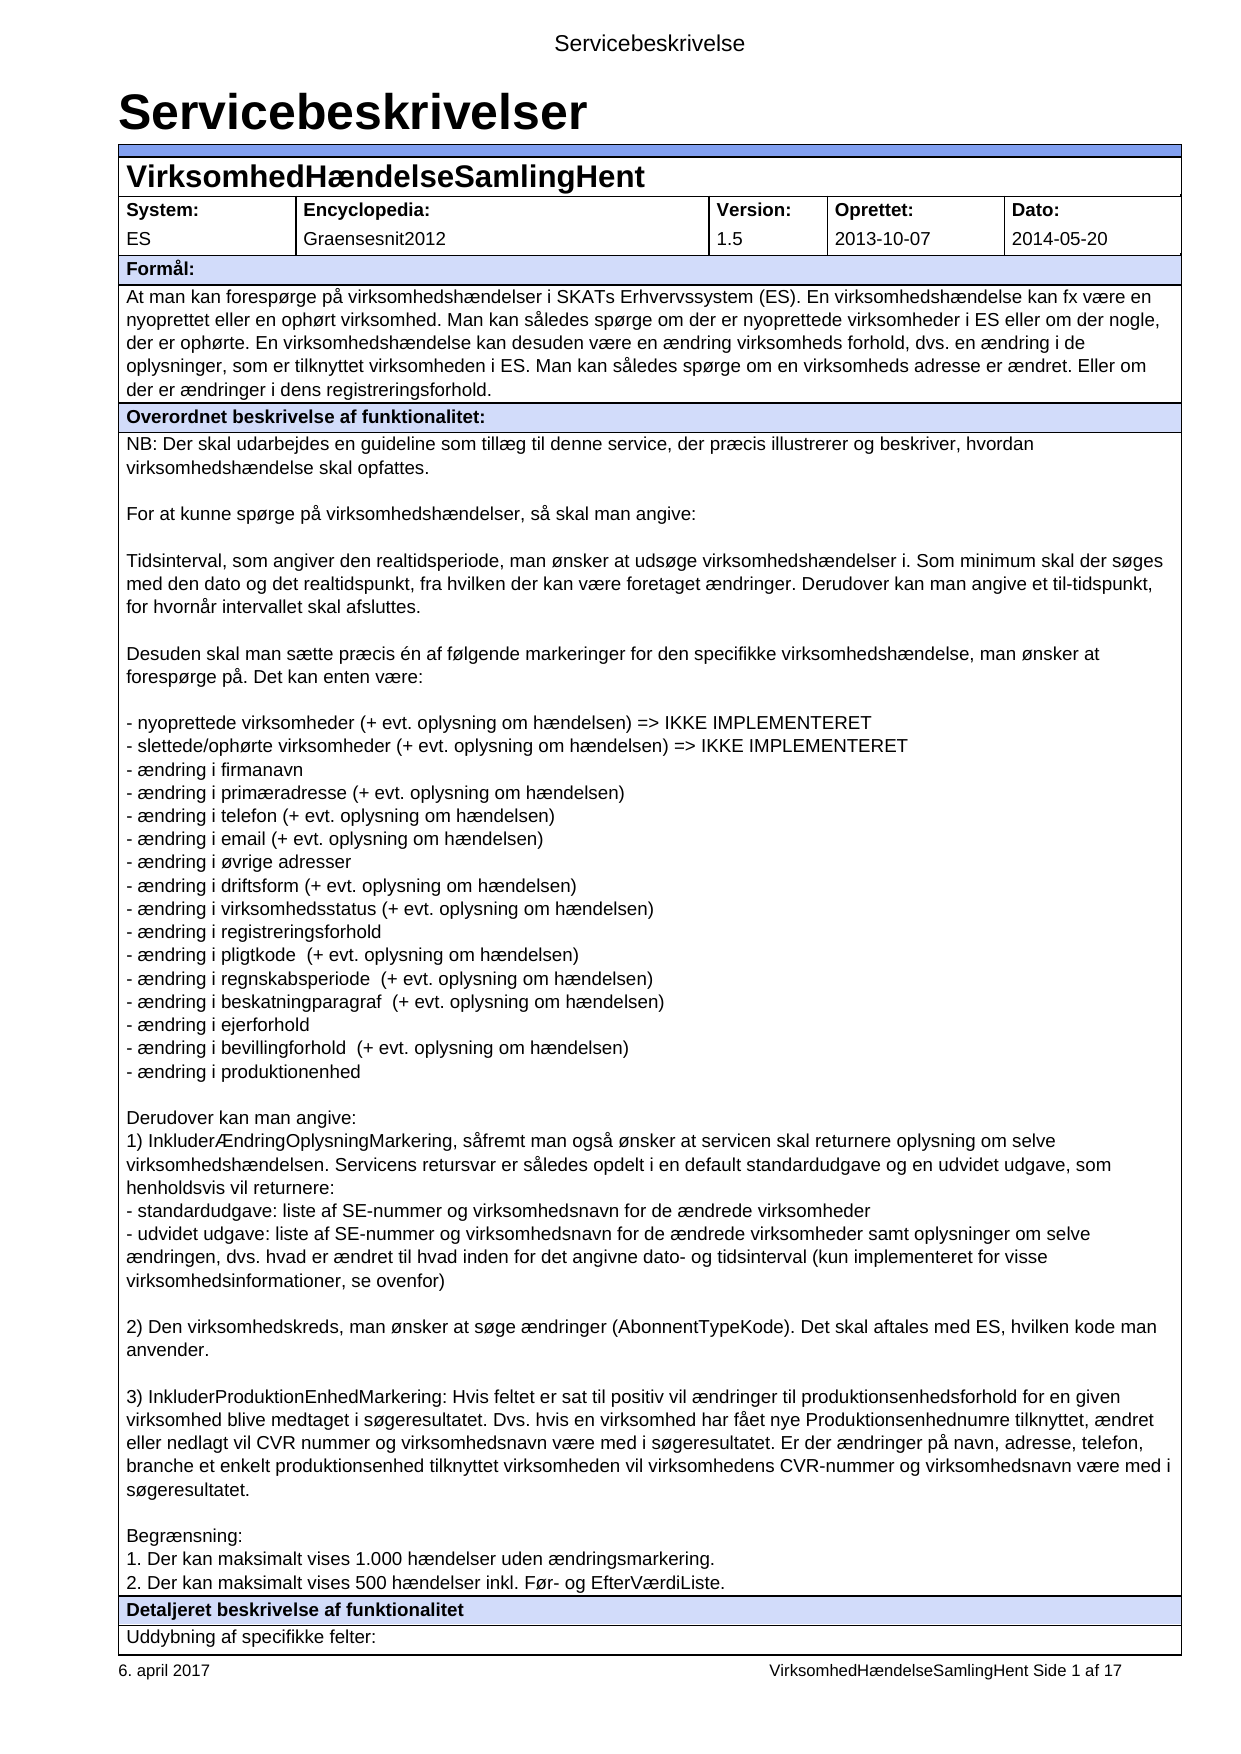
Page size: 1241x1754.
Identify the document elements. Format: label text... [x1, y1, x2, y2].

table_cell At man kan forespørge på virksomhedshændelser i SKATs Erhvervssystem (ES). En virksomhedshændelse kan fx være en nyoprettet eller en ophørt virksomhed. Man kan således spørge om der er nyoprettede virksomheder i ES eller om der nogle, der er ophørte. En virksomhedshændelse kan desuden være en ændring virksomheds forhold, dvs. en ændring i de oplysninger, som er tilknyttet virksomheden i ES. Man kan således spørge om en virksomheds adresse er ændret. Eller om der er ændringer i dens registreringsforhold. [119, 286, 1181, 402]
table_cell Dato: [1005, 197, 1181, 225]
table_cell Version: [710, 197, 827, 225]
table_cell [119, 1626, 1181, 1654]
table_cell ES [119, 225, 295, 254]
table_cell VirksomhedHændelseSamlingHent [119, 158, 1181, 196]
table_cell Encyclopedia: [297, 197, 708, 225]
table_cell Graensesnit2012 [297, 225, 708, 254]
table_cell Formål: [119, 256, 1181, 284]
table_cell 2014-05-20 [1005, 225, 1181, 254]
table_cell Detaljeret beskrivelse af funktionalitet [119, 1597, 1181, 1624]
table_cell Oprettet: [828, 197, 1004, 225]
table_cell 2013-10-07 [828, 225, 1004, 254]
table_cell NB: Der skal udarbejdes en guideline som tillæg til denne service, der præcis illustrerer og beskriver, hvordan virksomhedshændelse skal opfattes. For at kunne spørge på virksomhedshændelser, så skal man angive: Tidsinterval, som angiver den realtidsperiode, man ønsker at udsøge virksomhedshændelser i. Som minimum skal der søges med den dato og det realtidspunkt, fra hvilken der kan være foretaget ændringer. Derudover kan man angive et til-tidspunkt, for hvornår intervallet skal afsluttes. Desuden skal man sætte præcis én af følgende markeringer for den specifikke virksomhedshændelse, man ønsker at forespørge på. Det kan enten være: - nyoprettede virksomheder (+ evt. oplysning om hændelsen) => IKKE IMPLEMENTERET - slettede/ophørte virksomheder (+ evt. oplysning om hændelsen) => IKKE IMPLEMENTERET - ændring i firmanavn - ændring i primæradresse (+ evt. oplysning om hændelsen) - ændring i telefon (+ evt. oplysning om hændelsen) - ændring i email (+ evt. oplysning om hændelsen) - ændring i øvrige adresser - ændring i driftsform (+ evt. oplysning om hændelsen) - ændring i virksomhedsstatus (+ evt. oplysning om hændelsen) - ændring i registreringsforhold - ændring i pligtkode (+ evt. oplysning om hændelsen) - ændring i regnskabsperiode (+ evt. oplysning om hændelsen) - ændring i beskatningparagraf (+ evt. oplysning om hændelsen) - ændring i ejerforhold - ændring i bevillingforhold (+ evt. oplysning om hændelsen) - ændring i produktionenhed Derudover kan man angive: 1) InkluderÆndringOplysningMarkering, såfremt man også ønsker at servicen skal returnere oplysning om selve virksomhedshændelsen. Servicens retursvar er således opdelt i en default standardudgave og en udvidet udgave, som henholdsvis vil returnere: - standardudgave: liste af SE-nummer og virksomhedsnavn for de ændrede virksomheder - udvidet udgave: liste af SE-nummer og virksomhedsnavn for de ændrede virksomheder samt oplysninger om selve ændringen, dvs. hvad er ændret til hvad inden for det angivne dato- og tidsinterval (kun implementeret for visse virksomhedsinformationer, se ovenfor) 2) Den virksomhedskreds, man ønsker at søge ændringer (AbonnentTypeKode). Det skal aftales med ES, hvilken kode man anvender. 3) InkluderProduktionEnhedMarkering: Hvis feltet er sat til positiv vil ændringer til produktionsenhedsforhold for en given virksomhed blive medtaget i søgeresultatet. Dvs. hvis en virksomhed har fået nye Produktionsenhednumre tilknyttet, ændret eller nedlagt vil CVR nummer og virksomhedsnavn være med i søgeresultatet. Er der ændringer på navn, adresse, telefon, branche et enkelt produktionsenhed tilknyttet virksomheden vil virksomhedens CVR-nummer og virksomhedsnavn være med i søgeresultatet. Begrænsning: 1. Der kan maksimalt vises 1.000 hændelser uden ændringsmarkering. 2. Der kan maksimalt vises 500 hændelser inkl. Før- og EfterVærdiListe. [119, 433, 1181, 1595]
table_cell 1.5 [710, 225, 827, 254]
table_cell System: [119, 197, 295, 225]
table_header [119, 145, 1181, 156]
table_cell Overordnet beskrivelse af funktionalitet: [119, 404, 1181, 432]
text Servicebeskrivelser [118, 82, 1181, 140]
